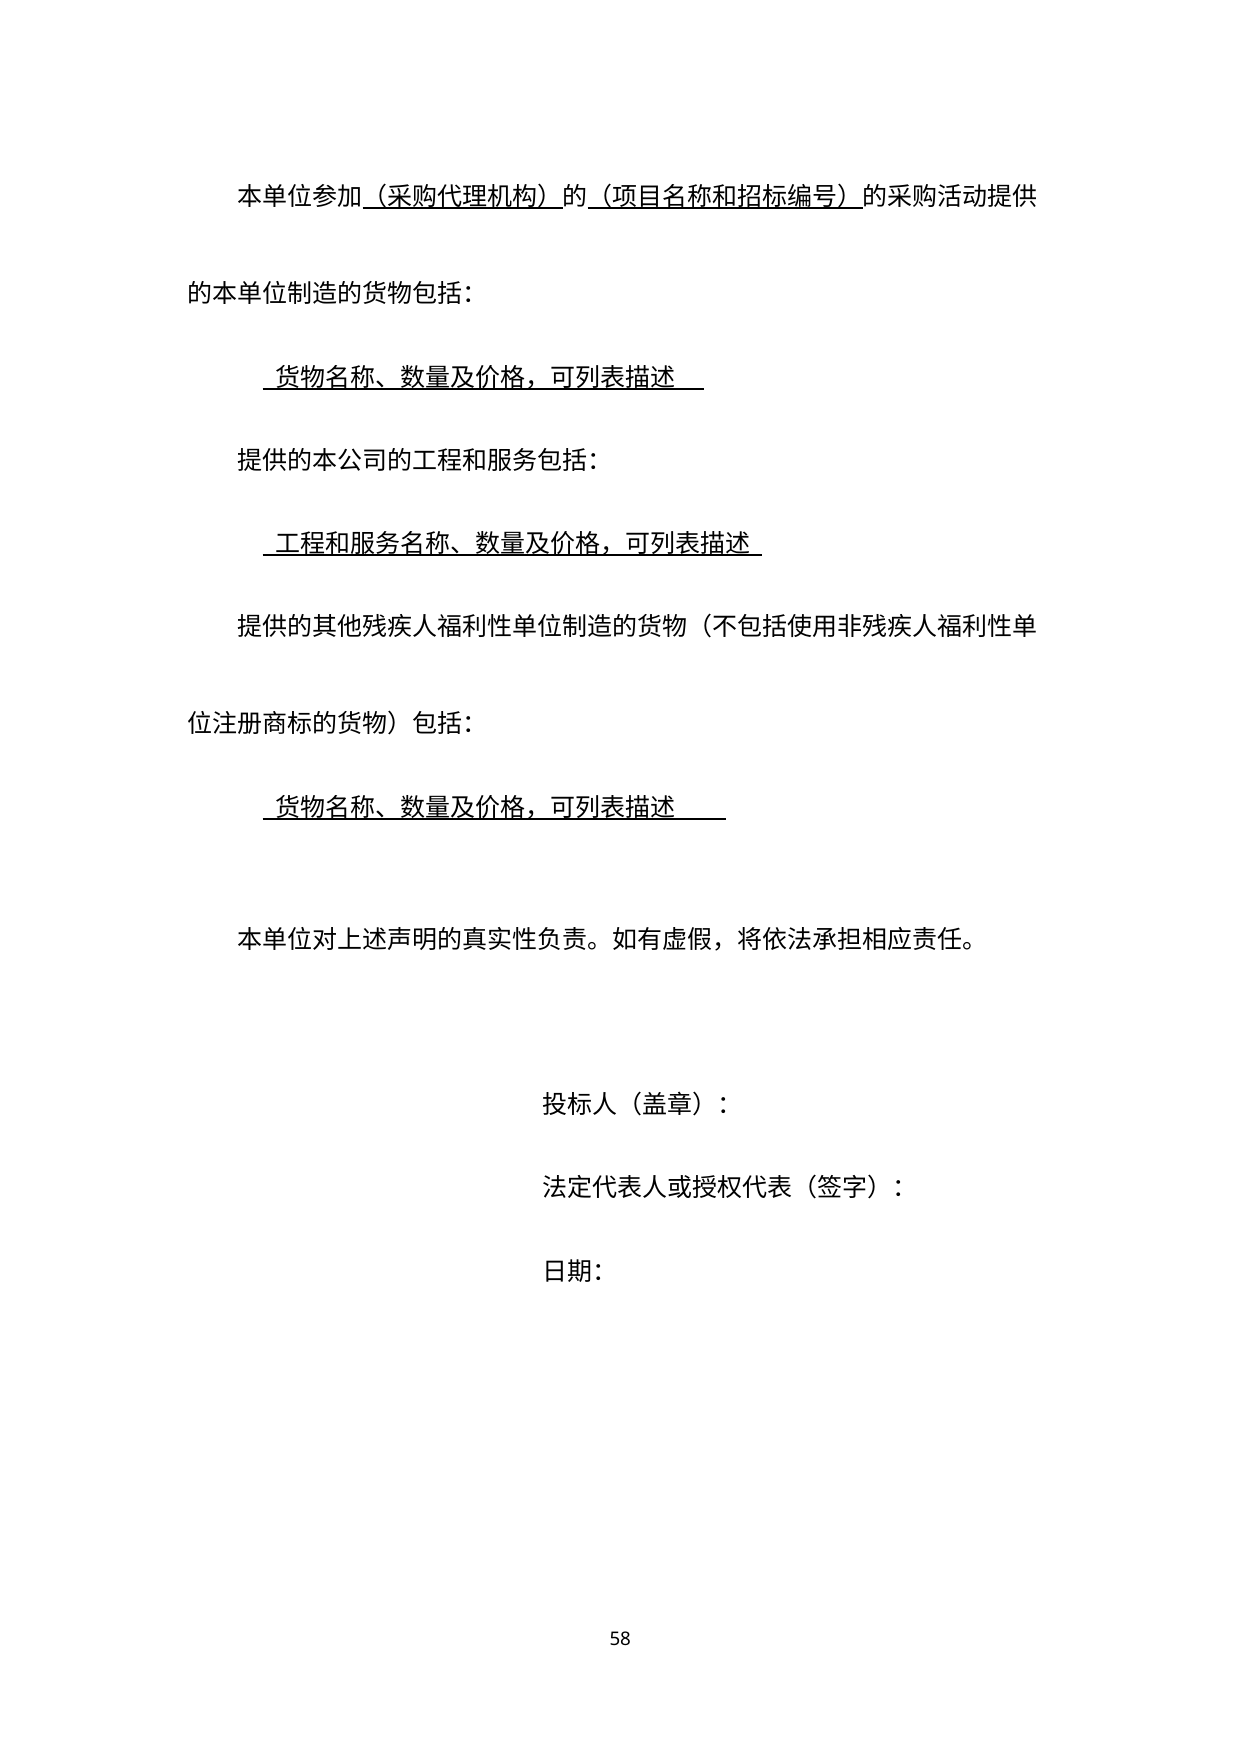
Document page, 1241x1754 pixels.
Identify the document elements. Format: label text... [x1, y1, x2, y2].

text 法定代表人或授权代表（签字）： [542, 1153, 1053, 1218]
text 工程和服务名称、数量及价格，可列表描述 [187, 509, 1053, 574]
text 提供的其他残疾人福利性单位制造的货物（不包括使用非残疾人福利性单位注册商标的货物）包括： [187, 592, 1053, 754]
text 本单位参加（采购代理机构）的（项目名称和招标编号）的采购活动提供的本单位制造的货物包括： [187, 162, 1053, 324]
text 本单位对上述声明的真实性负责。如有虚假，将依法承担相应责任。 [187, 905, 1053, 970]
text 提供的本公司的工程和服务包括： [187, 426, 1053, 491]
text 投标人（盖章）： [542, 1070, 1053, 1135]
text 货物名称、数量及价格，可列表描述 [187, 773, 1053, 838]
text 货物名称、数量及价格，可列表描述 [187, 343, 1053, 408]
text 日期： [287, 1237, 1053, 1302]
